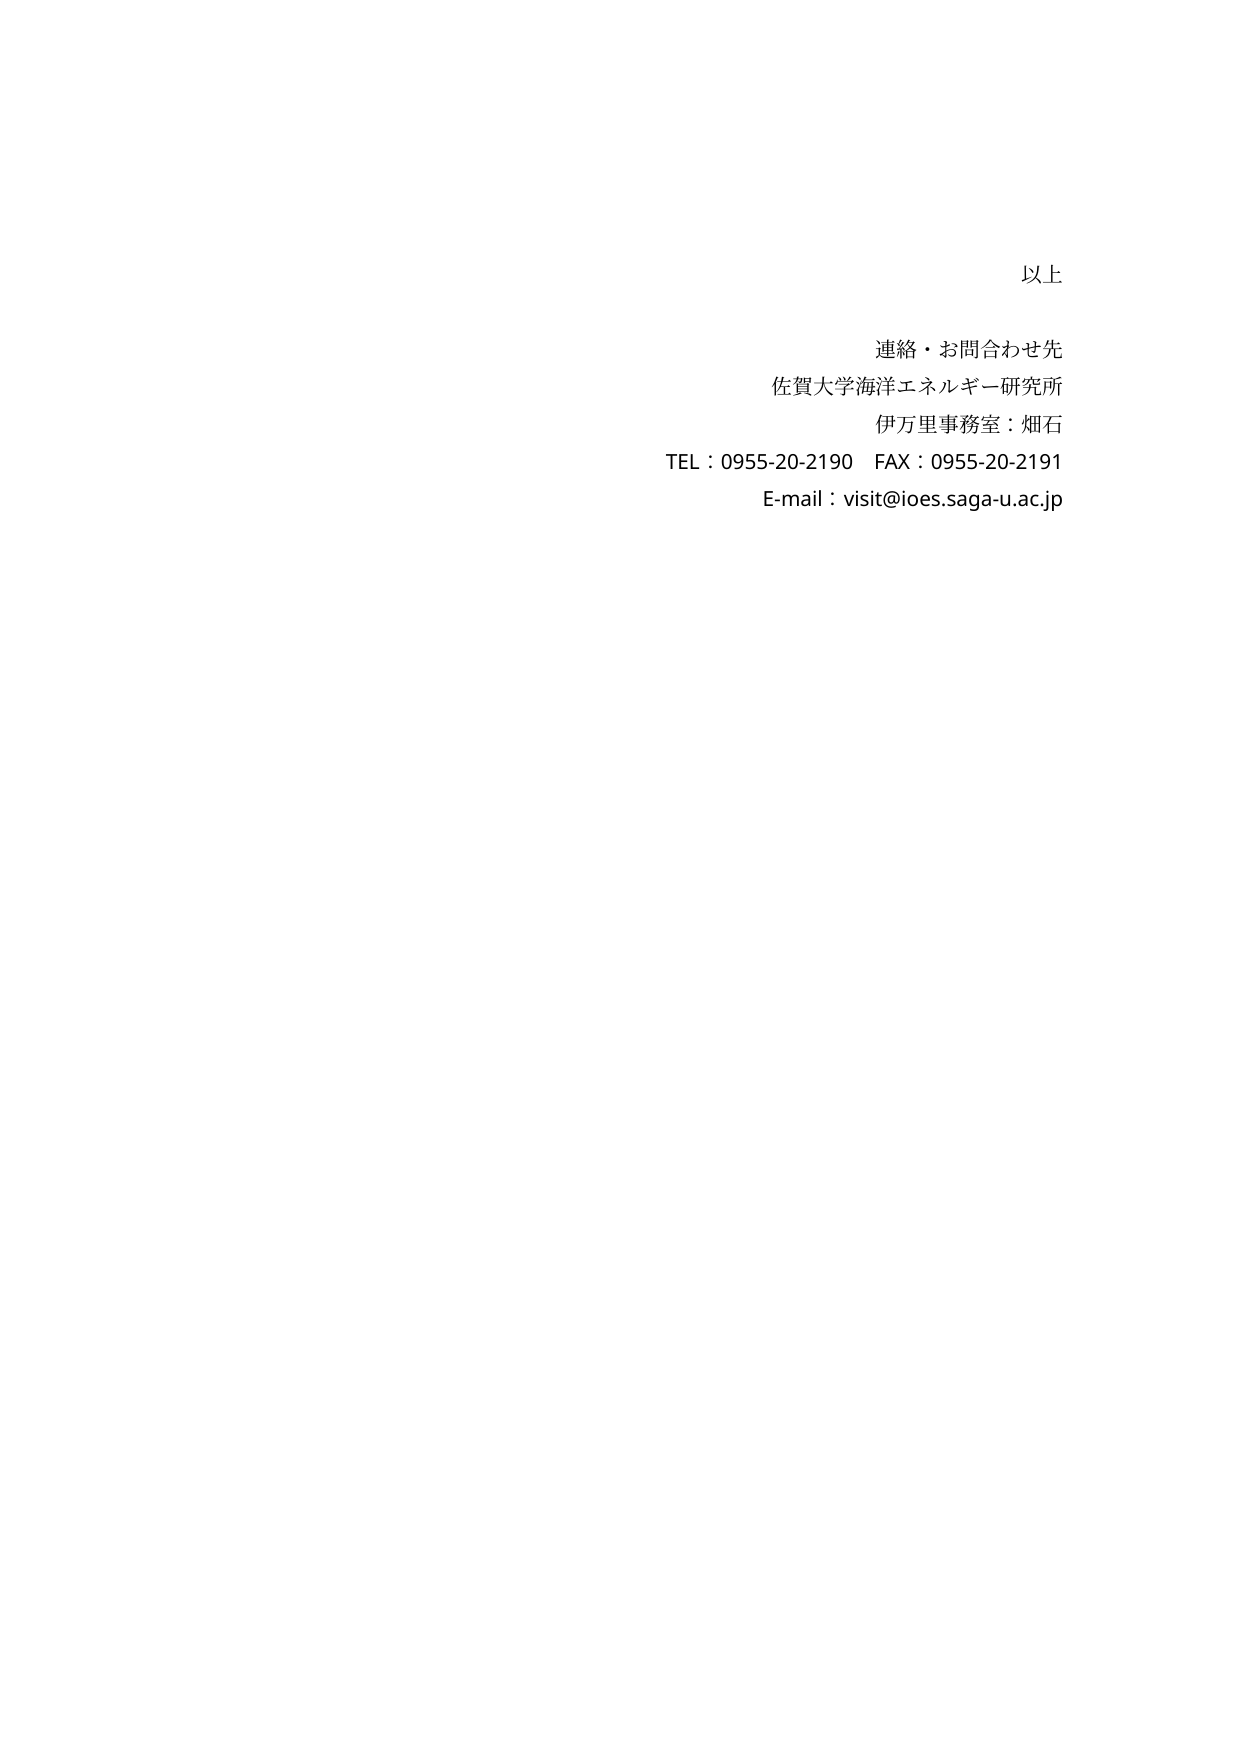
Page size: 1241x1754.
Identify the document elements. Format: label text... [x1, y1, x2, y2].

text E-mail：visit@ioes.saga-u.ac.jp [177, 479, 1063, 517]
text 連絡・お問合わせ先 [177, 329, 1063, 367]
text 伊万里事務室：畑石 [177, 404, 1063, 442]
text 佐賀大学海洋エネルギー研究所 [177, 367, 1063, 404]
text TEL：0955-20-2190 FAX：0955-20-2191 [177, 442, 1063, 479]
text 以上 [177, 254, 1063, 292]
